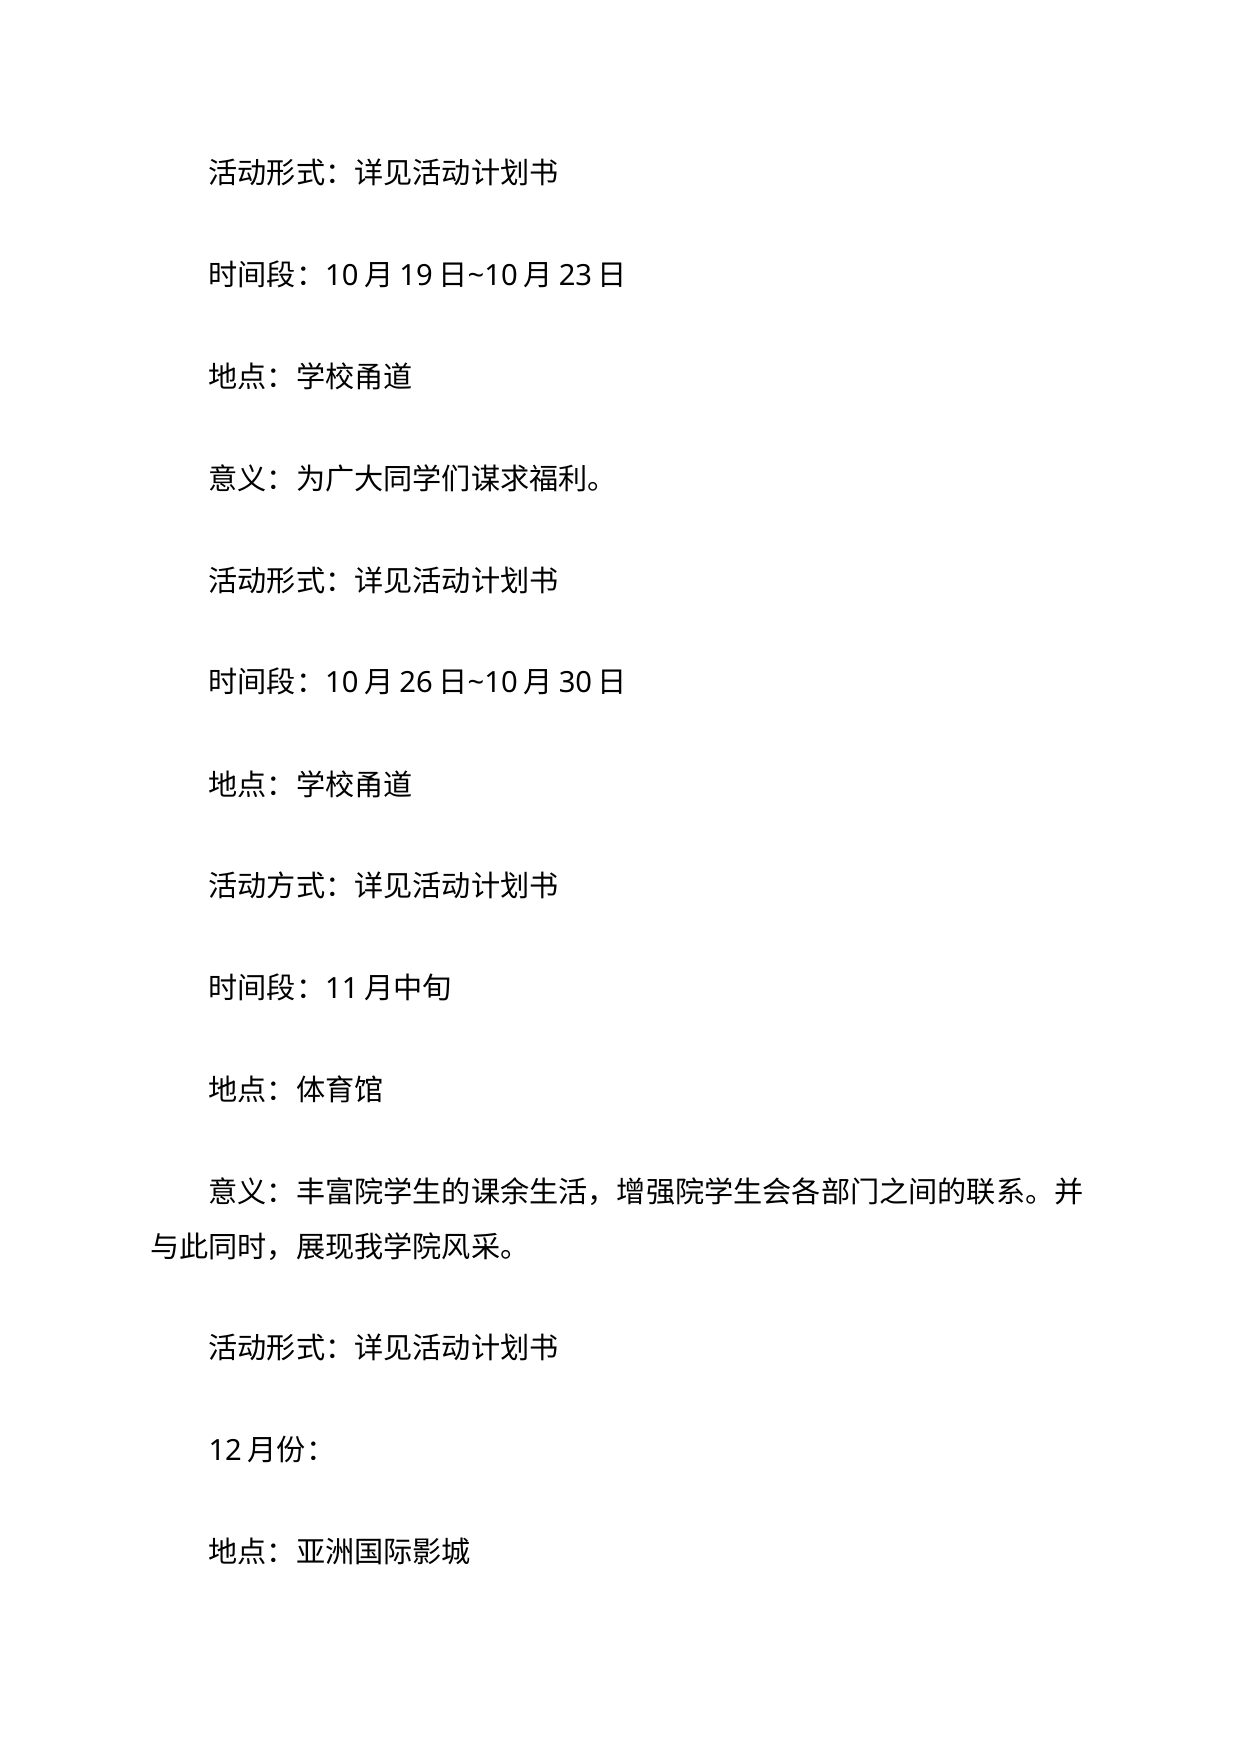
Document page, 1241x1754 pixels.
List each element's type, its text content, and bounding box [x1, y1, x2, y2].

text 意义：丰富院学生的课余生活，增强院学生会各部门之间的联系。并与此同时，展现我学院风采。 [150, 1168, 1090, 1266]
text 时间段：10月26日~10月30日 [150, 659, 1090, 701]
text 地点：亚洲国际影城 [150, 1529, 1090, 1571]
text 意义：为广大同学们谋求福利。 [150, 456, 1090, 498]
text 活动形式：详见活动计划书 [150, 1325, 1090, 1367]
text 活动形式：详见活动计划书 [150, 150, 1090, 192]
text 活动形式：详见活动计划书 [150, 557, 1090, 599]
text 活动方式：详见活动计划书 [150, 863, 1090, 905]
text 地点：学校甬道 [150, 354, 1090, 396]
text 时间段：11月中旬 [150, 964, 1090, 1007]
text 12月份： [150, 1427, 1090, 1469]
text 地点：学校甬道 [150, 761, 1090, 803]
text 地点：体育馆 [150, 1067, 1090, 1109]
text 时间段：10月19日~10月23日 [150, 252, 1090, 294]
